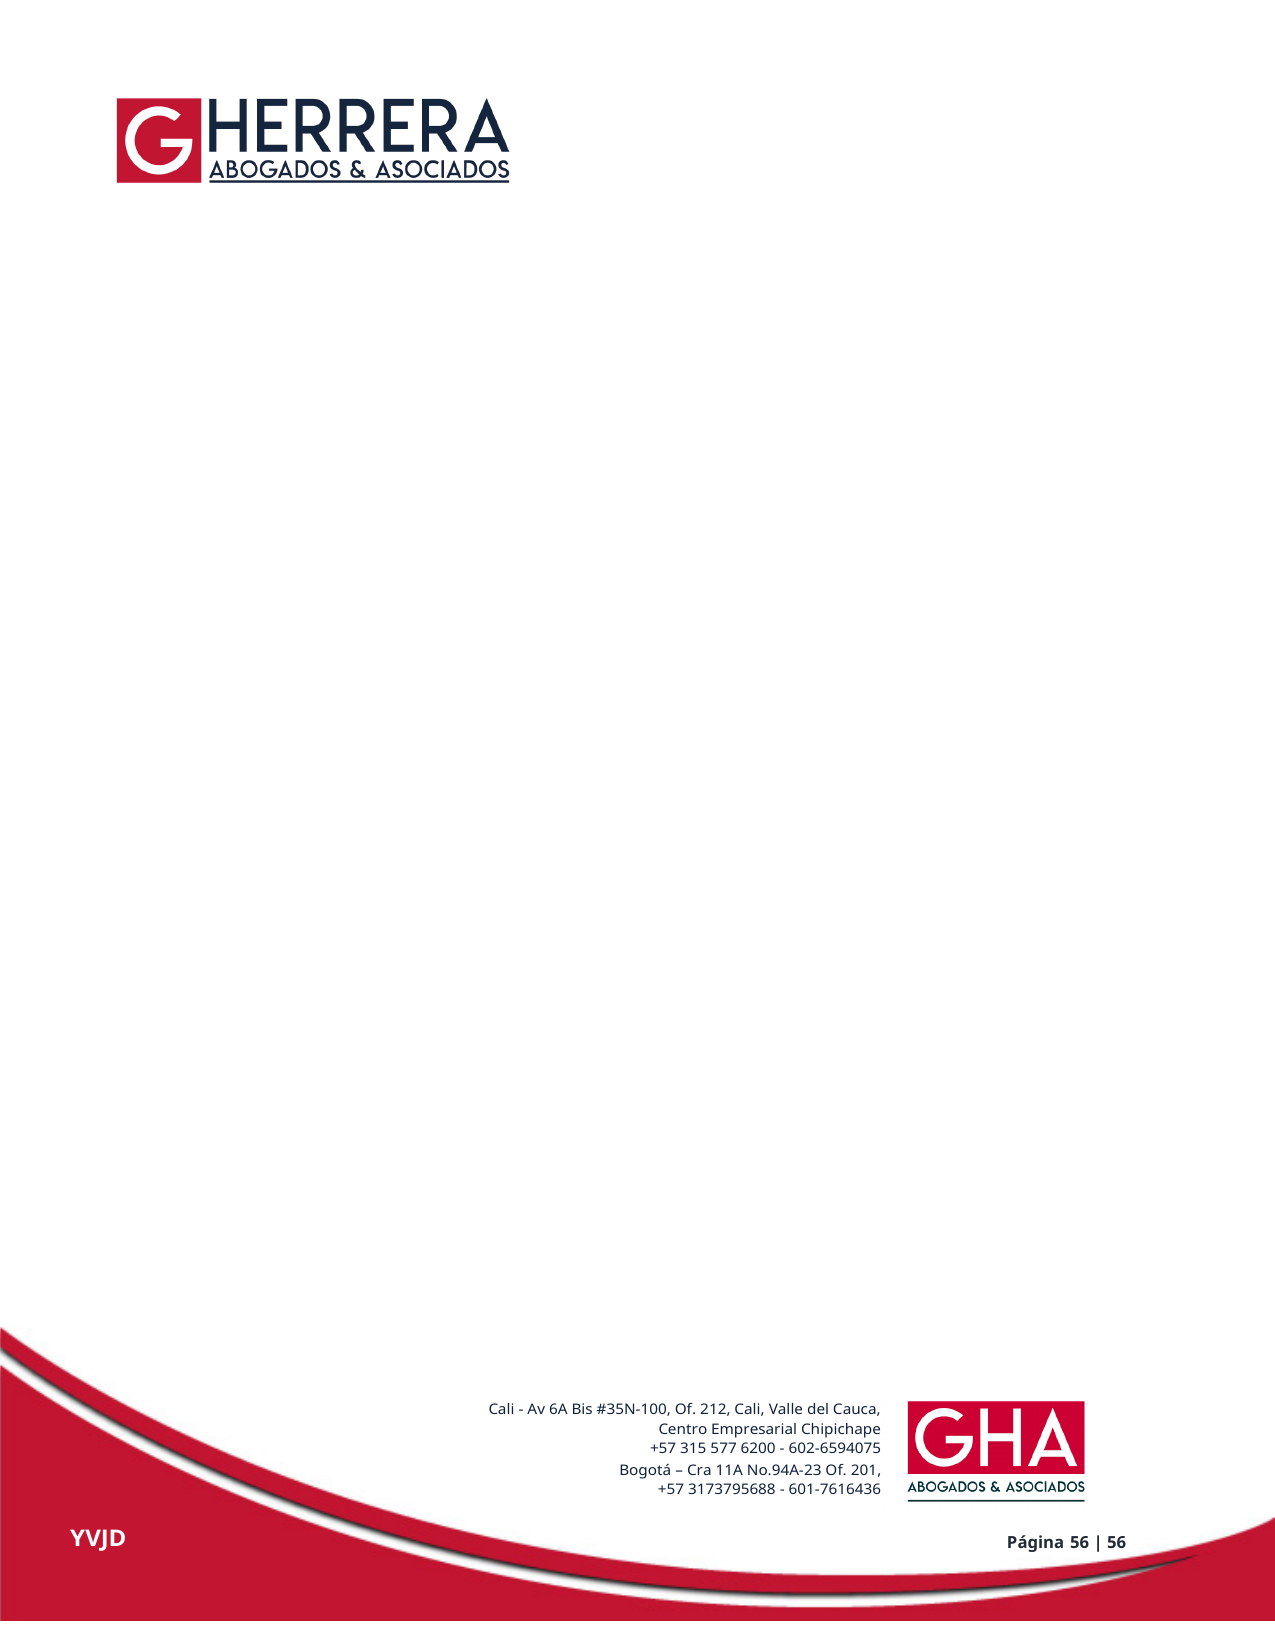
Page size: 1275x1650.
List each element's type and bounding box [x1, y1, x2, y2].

picture [96, 75, 529, 206]
picture [0, 1314, 1275, 1621]
